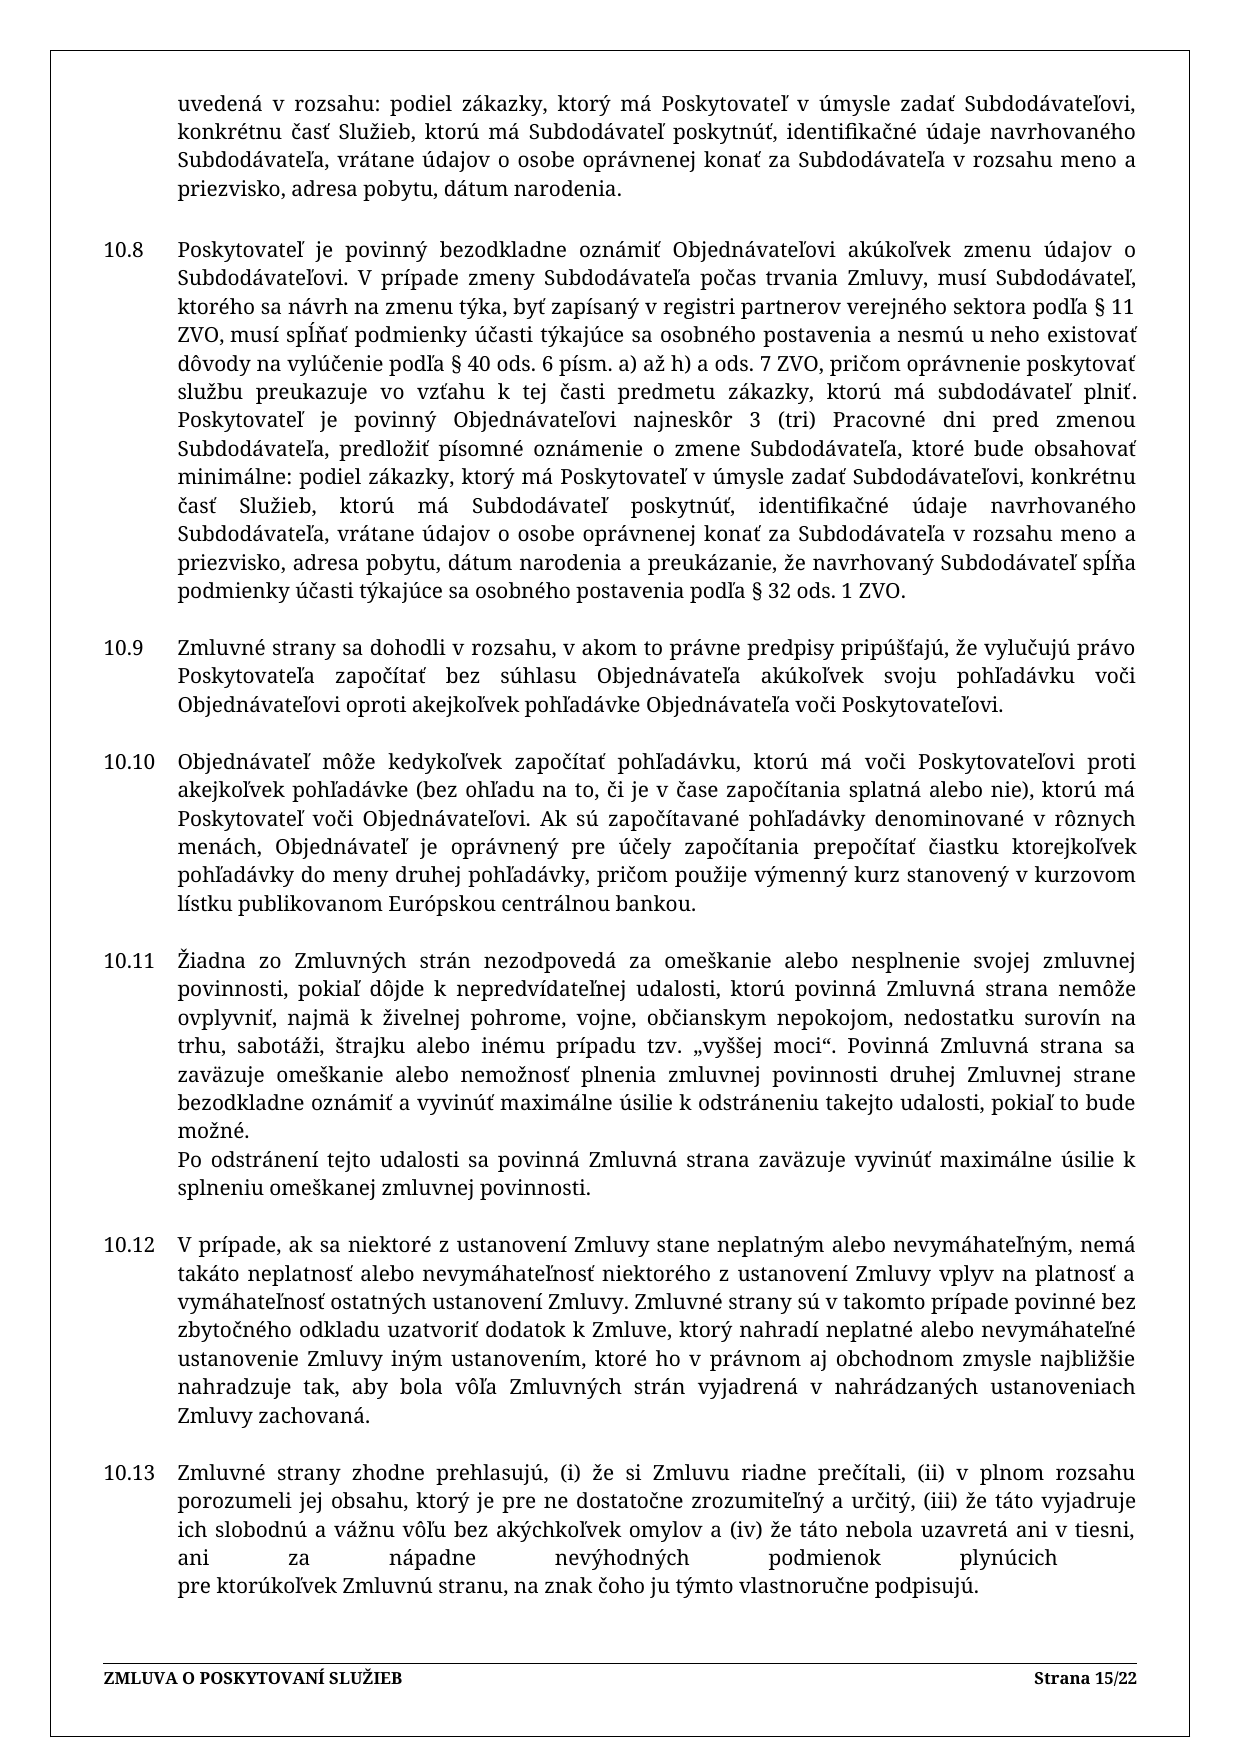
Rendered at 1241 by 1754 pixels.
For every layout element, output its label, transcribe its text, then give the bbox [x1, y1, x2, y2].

list Zmluvné strany zhodne prehlasujú, (i) že si Zmluvu riadne prečítali, (ii) v plnom rozsahu porozumeli jej obsahu, ktorý je pre ne dostatočne zrozumiteľný a určitý, (iii) že táto vyjadruje ich slobodnú a vážnu vôľu bez akýchkoľvek omylov a (iv) že táto nebola uzavretá ani v tiesni, ani za nápadne nevýhodných podmienok plynúcich pre ktorúkoľvek Zmluvnú stranu, na znak čoho ju týmto vlastnoručne podpisujú. [103, 1458, 1137, 1600]
list V prípade, ak sa niektoré z ustanovení Zmluvy stane neplatným alebo nevymáhateľným, nemá takáto neplatnosť alebo nevymáhateľnosť niektorého z ustanovení Zmluvy vplyv na platnosť a vymáhateľnosť ostatných ustanovení Zmluvy. Zmluvné strany sú v takomto prípade povinné bez zbytočného odkladu uzatvoriť dodatok k Zmluve, ktorý nahradí neplatné alebo nevymáhateľné ustanovenie Zmluvy iným ustanovením, ktoré ho v právnom aj obchodnom zmysle najbližšie nahradzuje tak, aby bola vôľa Zmluvných strán vyjadrená v nahrádzaných ustanoveniach Zmluvy zachovaná. [103, 1230, 1137, 1429]
list Žiadna zo Zmluvných strán nezodpovedá za omeškanie alebo nesplnenie svojej zmluvnej povinnosti, pokiaľ dôjde k nepredvídateľnej udalosti, ktorú povinná Zmluvná strana nemôže ovplyvniť, najmä k živelnej pohrome, vojne, občianskym nepokojom, nedostatku surovín na trhu, sabotáži, štrajku alebo inému prípadu tzv. „vyššej moci“. Povinná Zmluvná strana sa zaväzuje omeškanie alebo nemožnosť plnenia zmluvnej povinnosti druhej Zmluvnej strane bezodkladne oznámiť a vyvinúť maximálne úsilie k odstráneniu takejto udalosti, pokiaľ to bude možné. Po odstránení tejto udalosti sa povinná Zmluvná strana zaväzuje vyvinúť maximálne úsilie k splneniu omeškanej zmluvnej povinnosti. [103, 946, 1137, 1202]
list Poskytovateľ je povinný bezodkladne oznámiť Objednávateľovi akúkoľvek zmenu údajov o Subdodávateľovi. V prípade zmeny Subdodávateľa počas trvania Zmluvy, musí Subdodávateľ, ktorého sa návrh na zmenu týka, byť zapísaný v registri partnerov verejného sektora podľa § 11 ZVO, musí spĺňať podmienky účasti týkajúce sa osobného postavenia a nesmú u neho existovať dôvody na vylúčenie podľa § 40 ods. 6 písm. a) až h) a ods. 7 ZVO, pričom oprávnenie poskytovať službu preukazuje vo vzťahu k tej časti predmetu zákazky, ktorú má subdodávateľ plniť. Poskytovateľ je povinný Objednávateľovi najneskôr 3 (tri) Pracovné dni pred zmenou Subdodávateľa, predložiť písomné oznámenie o zmene Subdodávateľa, ktoré bude obsahovať minimálne: podiel zákazky, ktorý má Poskytovateľ v úmysle zadať Subdodávateľovi, konkrétnu časť Služieb, ktorú má Subdodávateľ poskytnúť, identifikačné údaje navrhovaného Subdodávateľa, vrátane údajov o osobe oprávnenej konať za Subdodávateľa v rozsahu meno a priezvisko, adresa pobytu, dátum narodenia a preukázanie, že navrhovaný Subdodávateľ spĺňa podmienky účasti týkajúce sa osobného postavenia podľa § 32 ods. 1 ZVO. [103, 235, 1137, 605]
list Zmluvné strany sa dohodli v rozsahu, v akom to právne predpisy pripúšťajú, že vylučujú právo Poskytovateľa započítať bez súhlasu Objednávateľa akúkoľvek svoju pohľadávku voči Objednávateľovi oproti akejkoľvek pohľadávke Objednávateľa voči Poskytovateľovi. [103, 633, 1137, 718]
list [103, 89, 1137, 202]
list Objednávateľ môže kedykoľvek započítať pohľadávku, ktorú má voči Poskytovateľovi proti akejkoľvek pohľadávke (bez ohľadu na to, či je v čase započítania splatná alebo nie), ktorú má Poskytovateľ voči Objednávateľovi. Ak sú započítavané pohľadávky denominované v rôznych menách, Objednávateľ je oprávnený pre účely započítania prepočítať čiastku ktorejkoľvek pohľadávky do meny druhej pohľadávky, pričom použije výmenný kurz stanovený v kurzovom lístku publikovanom Európskou centrálnou bankou. [103, 747, 1137, 917]
